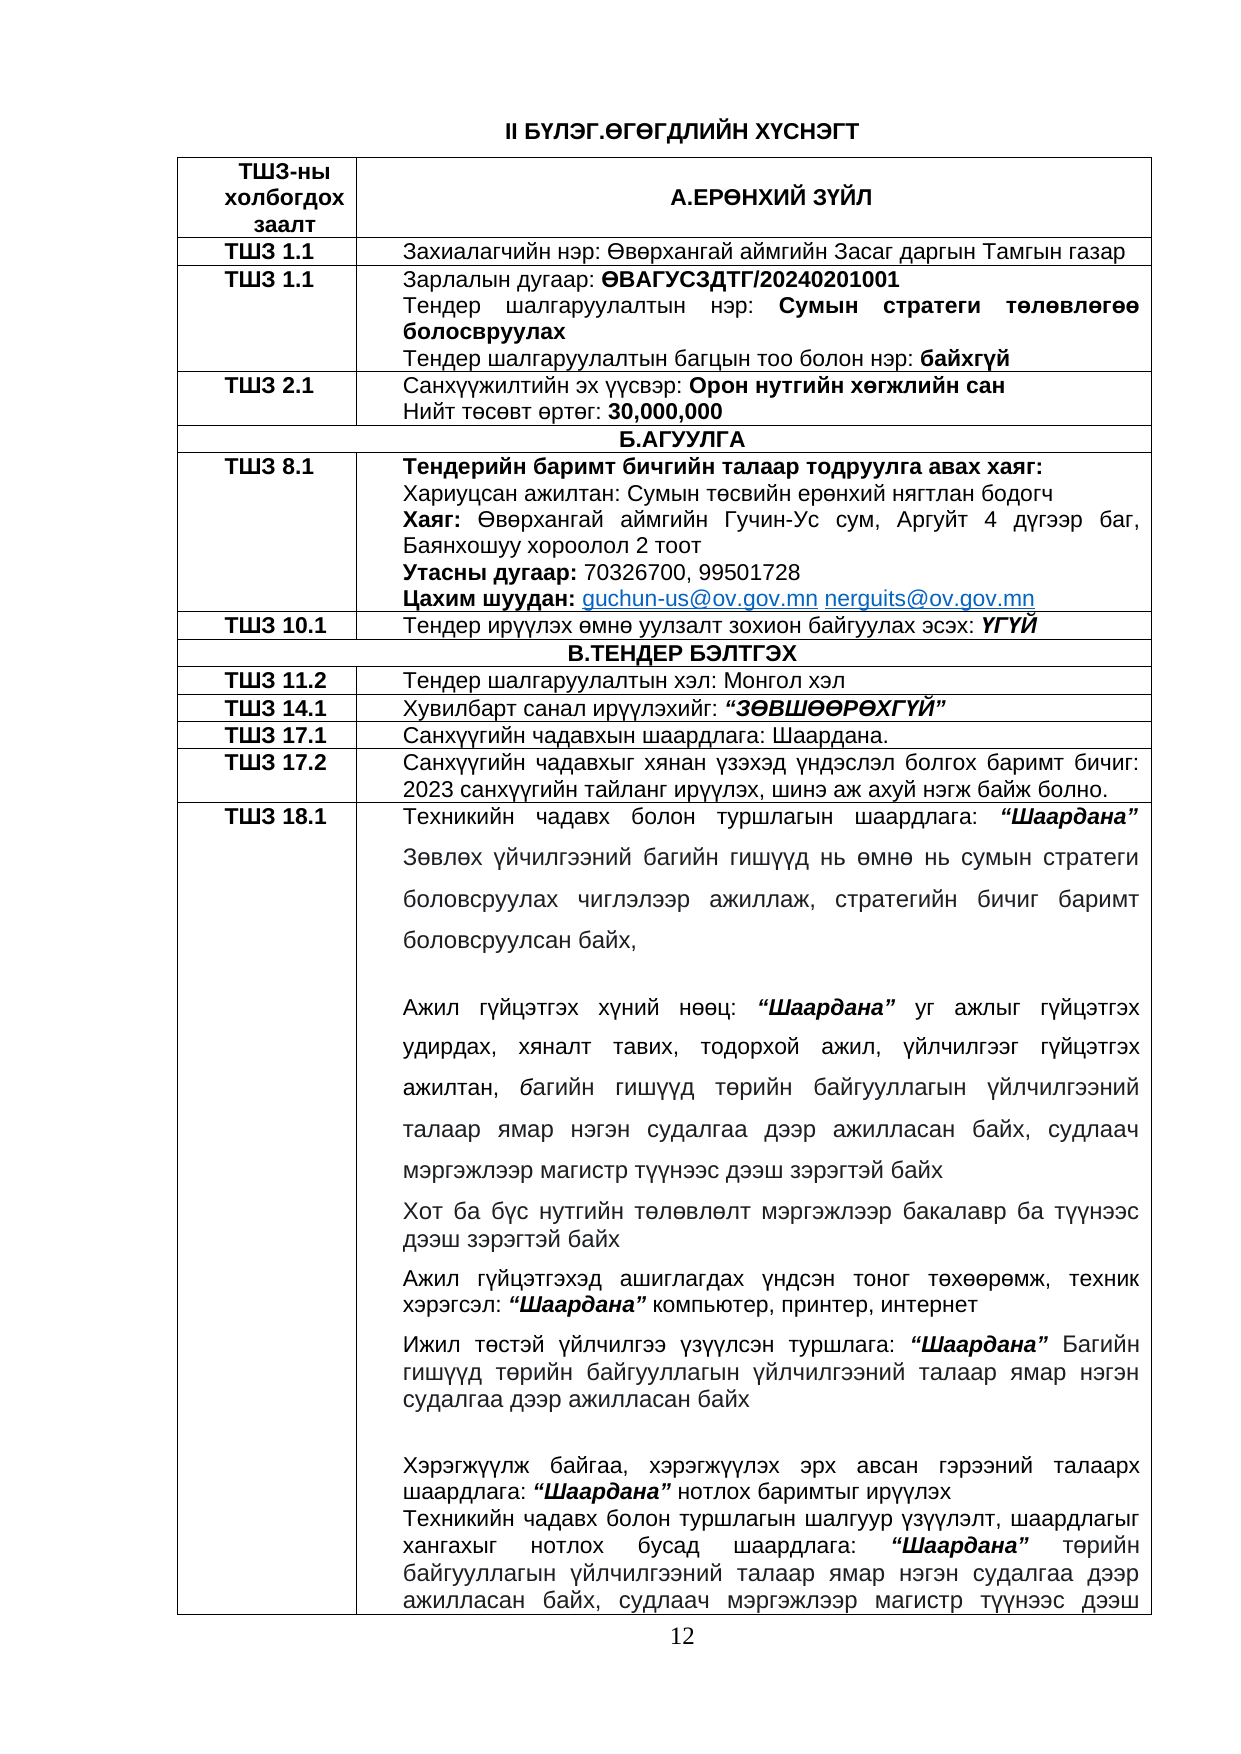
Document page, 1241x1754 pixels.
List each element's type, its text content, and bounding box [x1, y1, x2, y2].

subtitle II БҮЛЭГ.ӨГӨГДЛИЙН ХҮСНЭГТ [213, 118, 1152, 144]
table_cell ТШЗ 10.1 [178, 612, 356, 639]
table_cell Тендерийн баримт бичгийн талаар тодруулга авах хаяг: Хариуцсан ажилтан: Сумын төсвийн ерөнхий нягтлан бодогч Хаяг: Өвөрхангай аймгийн Гучин-Ус сум, Аргуйт 4 дүгээр баг, Баянхошуу хороолол 2 тоот Утасны дугаар: 70326700, 99501728 Цахим шуудан: guchun-us@ov.gov.mn nerguits@ov.gov.mn [357, 453, 1151, 611]
table_cell ТШЗ 17.1 [178, 722, 356, 748]
table_cell Тендер ирүүлэх өмнө уулзалт зохион байгуулах эсэх: ҮГҮЙ [357, 612, 1151, 639]
table_cell Санхүүжилтийн эх үүсвэр: Орон нутгийн хөгжлийн сан Нийт төсөвт өртөг: 30,000,000 [357, 372, 1151, 425]
table_cell Тендер шалгаруулалтын хэл: Монгол хэл [357, 667, 1151, 693]
table_cell ТШЗ 11.2 [178, 667, 356, 693]
table_cell ТШЗ 18.1 [178, 803, 356, 1614]
table_cell ТШЗ 2.1 [178, 372, 356, 425]
table_cell Б.АГУУЛГА [178, 426, 1151, 452]
table_cell ТШЗ 14.1 [178, 695, 356, 721]
table_cell Зарлалын дугаар: ӨВАГУСЗДТГ/20240201001 Тендер шалгаруулалтын нэр: Сумын стратеги төлөвлөгөө болосвруулах Тендер шалгаруулалтын багцын тоо болон нэр: байхгүй [357, 266, 1151, 371]
table_cell ТШЗ 8.1 [178, 453, 356, 611]
table_cell В.ТЕНДЕР БЭЛТГЭХ [178, 640, 1151, 666]
table_cell ТШЗ 1.1 [178, 238, 356, 264]
table_header ТШЗ-ны холбогдох заалт [178, 158, 356, 237]
table_cell ТШЗ 17.2 [178, 749, 356, 802]
table_cell Захиалагчийн нэр: Өвөрхангай аймгийн Засаг даргын Тамгын газар [357, 238, 1151, 264]
table_cell Санхүүгийн чадавхын шаардлага: Шаардана. [357, 722, 1151, 748]
table_header А.ЕРӨНХИЙ ЗҮЙЛ [357, 158, 1151, 237]
table_cell Хувилбарт санал ирүүлэхийг: “ЗӨВШӨӨРӨХГҮЙ” [357, 695, 1151, 721]
table_cell ТШЗ 1.1 [178, 266, 356, 371]
table_cell Санхүүгийн чадавхыг хянан үзэхэд үндэслэл болгох баримт бичиг: 2023 санхүүгийн тайланг ирүүлэх, шинэ аж ахуй нэгж байж болно. [357, 749, 1151, 802]
